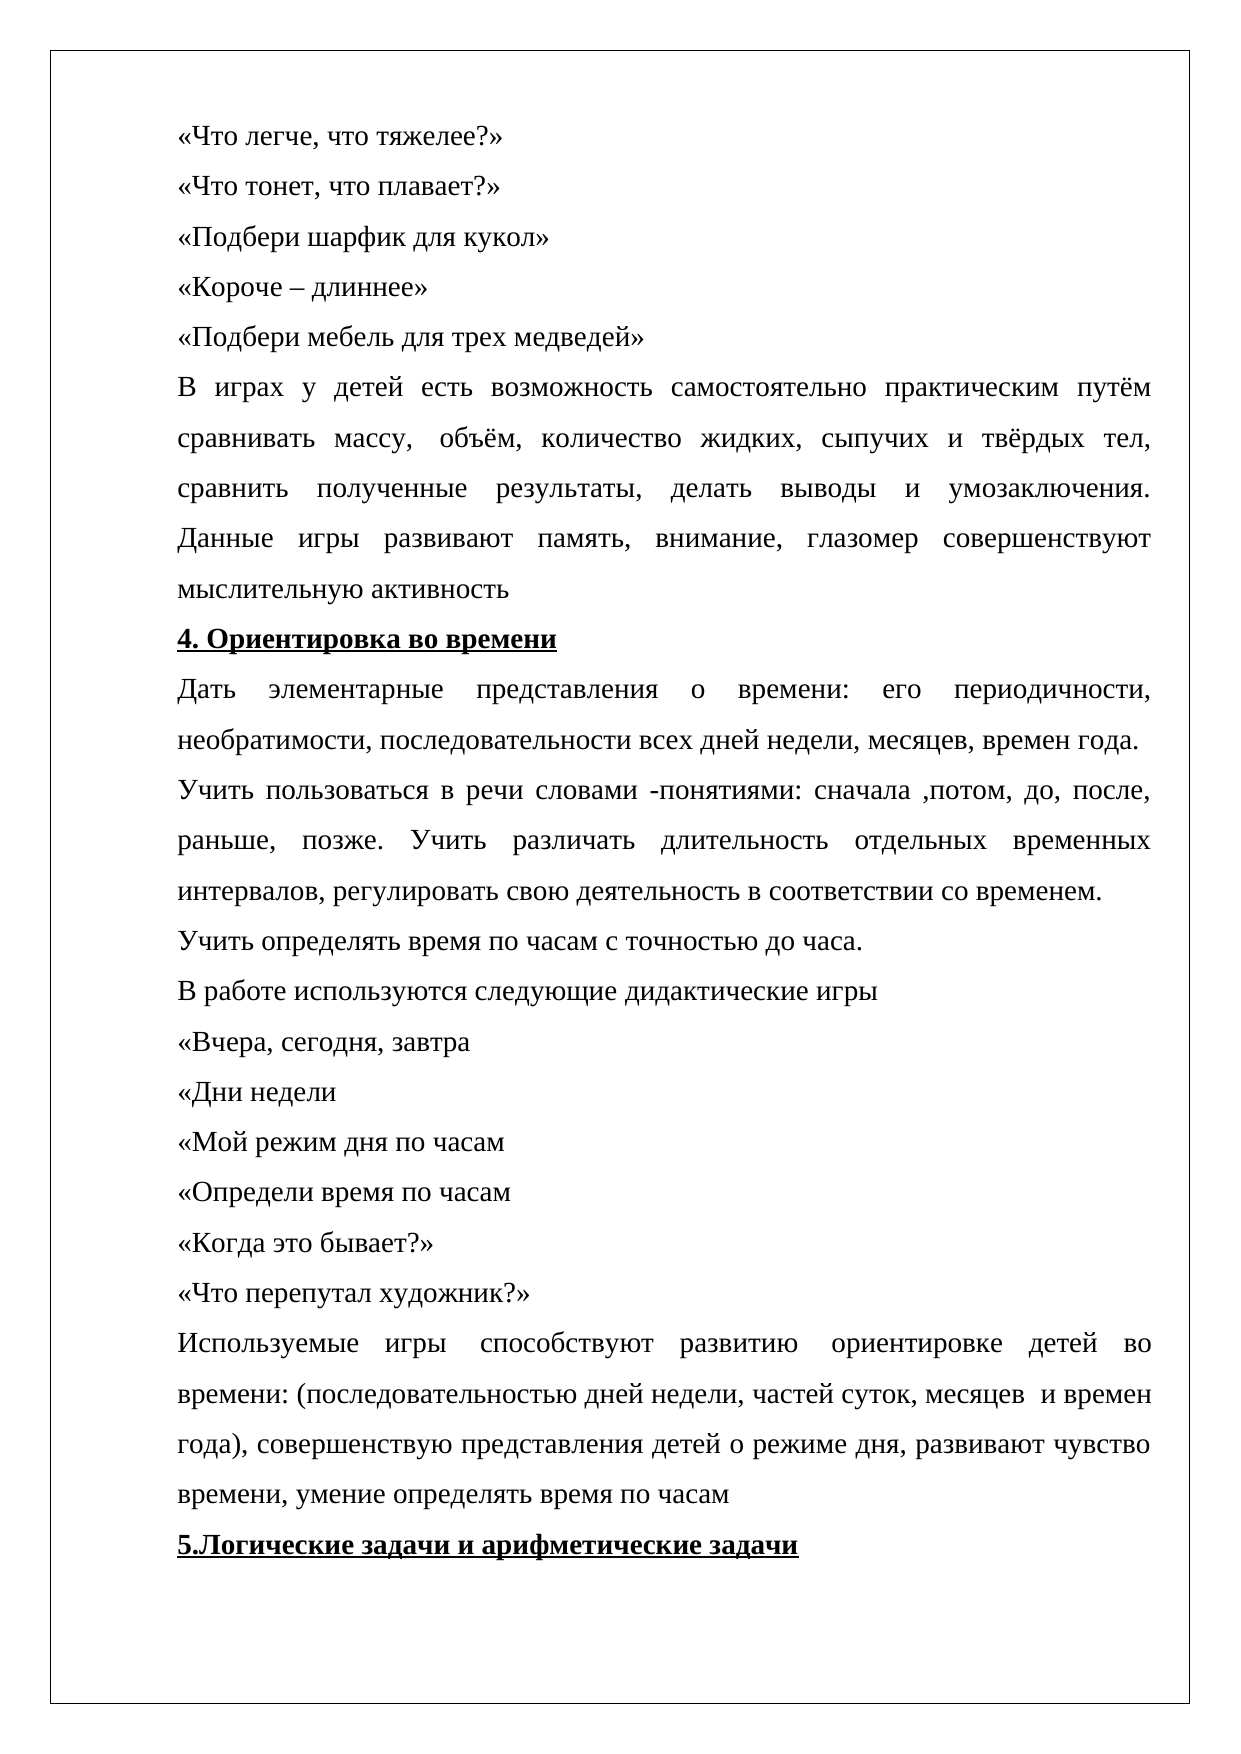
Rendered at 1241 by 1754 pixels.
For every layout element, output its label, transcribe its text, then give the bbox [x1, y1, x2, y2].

text Дать элементарные представления о времени: его периодичности, необратимости, последовательности всех дней недели, месяцев, времен года. [177, 671, 1152, 755]
text «Короче – длиннее» [177, 269, 1152, 302]
text Учить пользоваться в речи словами -понятиями: сначала ,потом, до, после, раньше, позже. Учить различать длительность отдельных временных интервалов, регулировать свою деятельность в соответствии со временем. [177, 772, 1152, 906]
text «Мой режим дня по часам [177, 1124, 1152, 1158]
text «Подбери шарфик для кукол» [177, 219, 1152, 252]
text «Что легче, что тяжелее?» [177, 118, 1152, 152]
text «Дни недели [177, 1074, 1152, 1107]
text 5.Логические задачи и арифметические задачи [177, 1527, 1152, 1560]
text «Что тонет, что плавает?» [177, 168, 1152, 202]
text В играх у детей есть возможность самостоятельно практическим путём сравнивать массу, объём, количество жидких, сыпучих и твёрдых тел, сравнить полученные результаты, делать выводы и умозаключения. Данные игры развивают память, внимание, глазомер совершенствуют мыслительную активность [177, 369, 1152, 604]
text «Когда это бывает?» [177, 1225, 1152, 1258]
text «Определи время по часам [177, 1174, 1152, 1208]
text 4. Ориентировка во времени [177, 621, 1152, 655]
text «Что перепутал художник?» [177, 1275, 1152, 1309]
text «Вчера, сегодня, завтра [177, 1024, 1152, 1057]
text Используемые игры способствуют развитию ориентировке детей во времени: (последовательностью дней недели, частей суток, месяцев и времен года), совершенствую представления детей о режиме дня, развивают чувство времени, умение определять время по часам [177, 1326, 1152, 1510]
text В работе используются следующие дидактические игры [177, 973, 1152, 1007]
text «Подбери мебель для трех медведей» [177, 319, 1152, 353]
text Учить определять время по часам с точностью до часа. [177, 923, 1152, 957]
